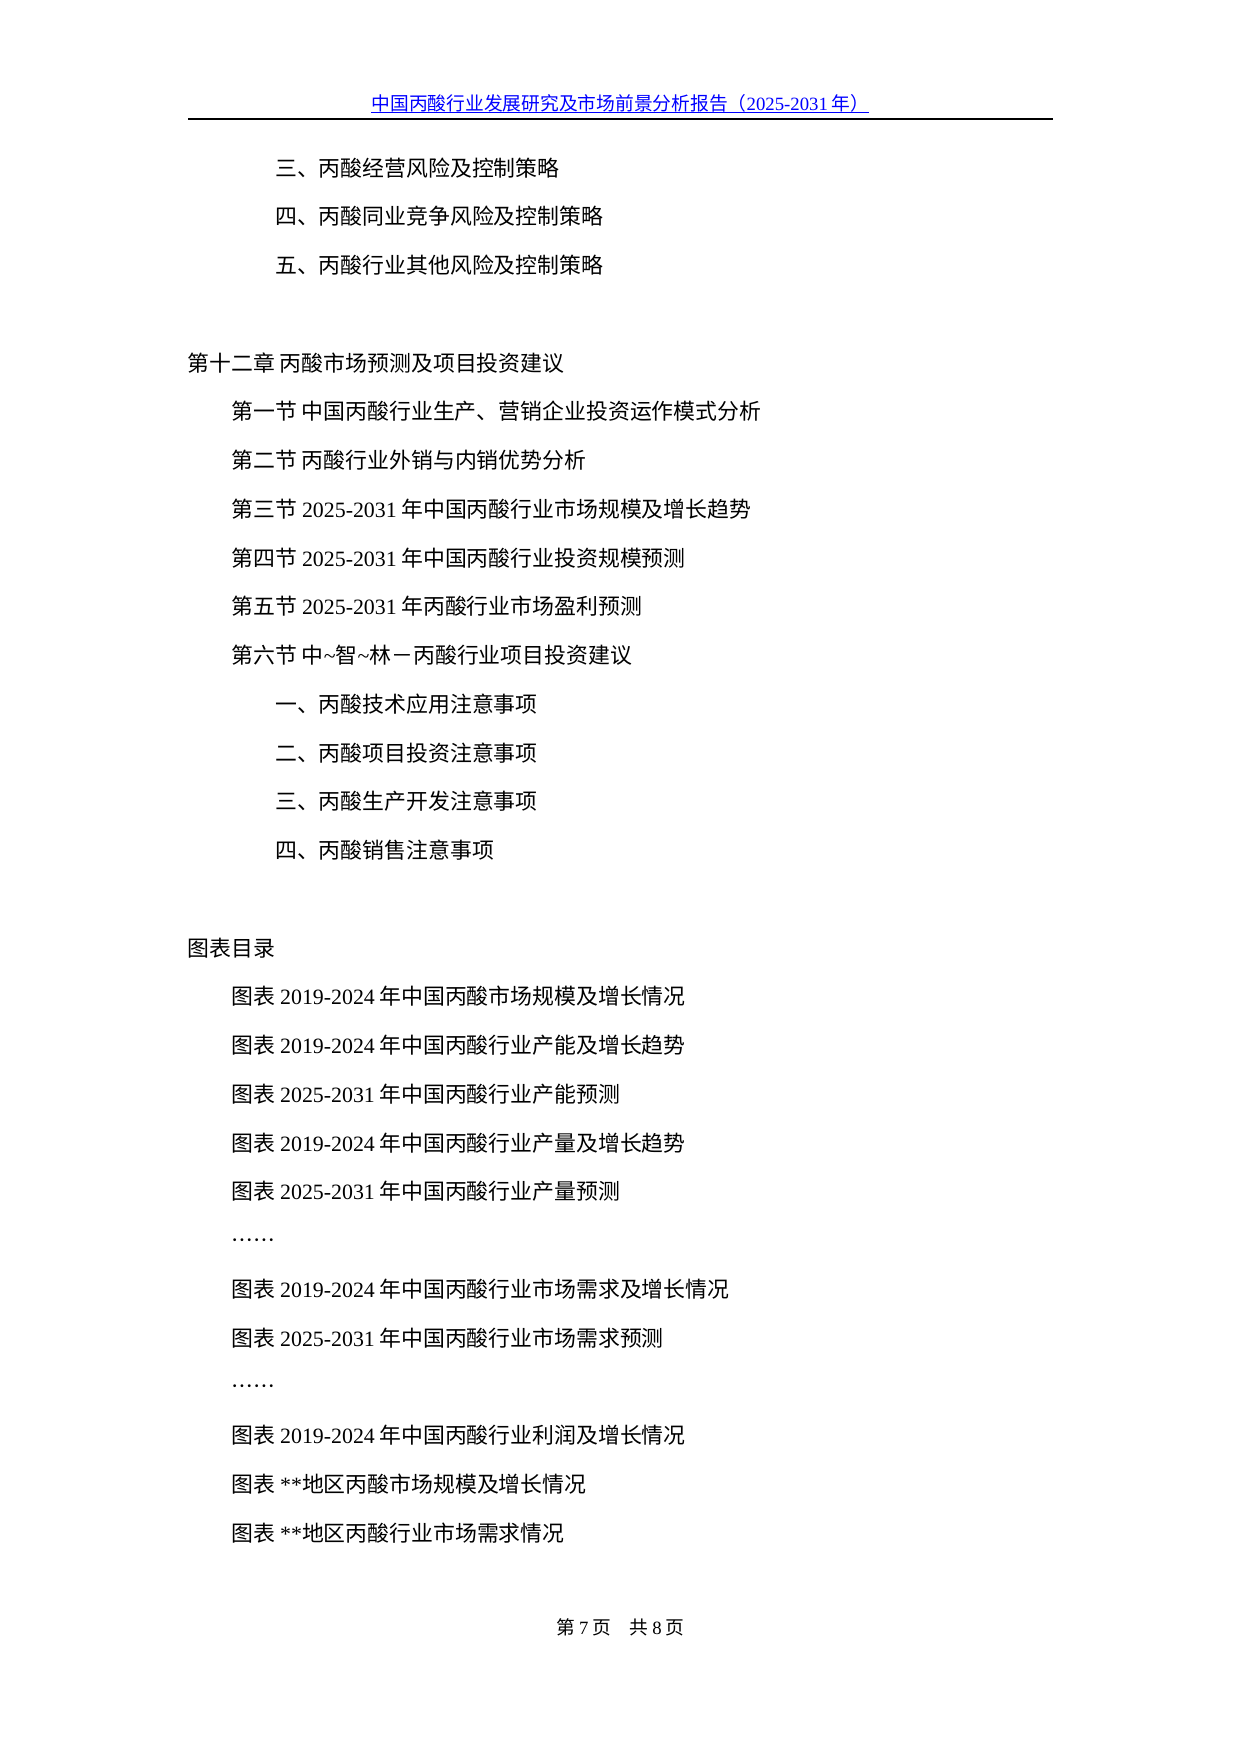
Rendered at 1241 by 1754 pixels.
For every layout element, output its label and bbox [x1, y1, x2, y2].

text [187, 150, 1053, 1548]
